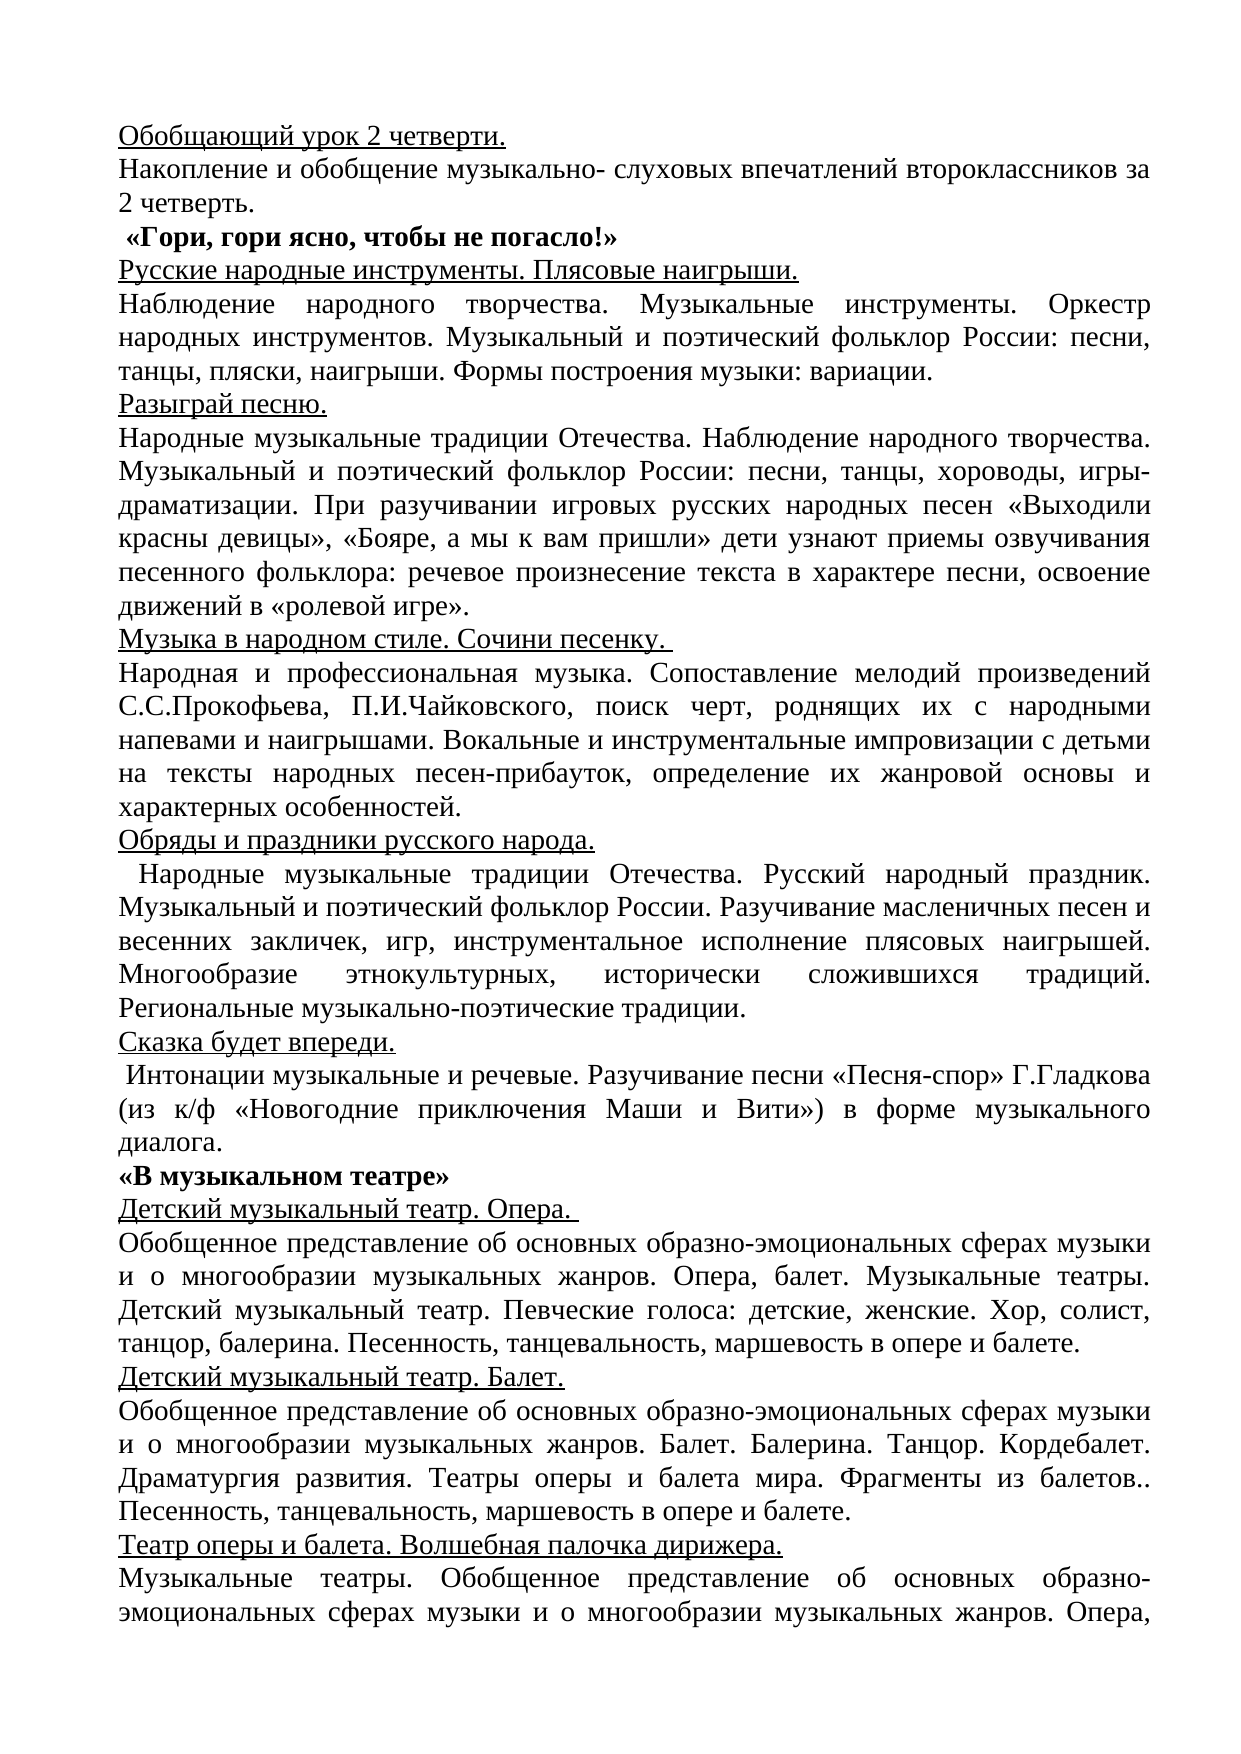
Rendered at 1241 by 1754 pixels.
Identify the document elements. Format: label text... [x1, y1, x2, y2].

text Музыка в народном стиле. Сочини песенку. [118, 621, 1152, 655]
text Народные музыкальные традиции Отечества. Русский народный праздник. Музыкальный и поэтический фольклор России. Разучивание масленичных песен и весенних закличек, игр, инструментальное исполнение плясовых наигрышей. Многообразие этнокультурных, исторически сложившихся традиций. Региональные музыкально-поэтические традиции. [118, 856, 1152, 1024]
text Народная и профессиональная музыка. Сопоставление мелодий произведений С.С.Прокофьева, П.И.Чайковского, поиск черт, роднящих их с народными напевами и наигрышами. Вокальные и инструментальные импровизации с детьми на тексты народных песен-прибауток, определение их жанровой основы и характерных особенностей. [118, 655, 1152, 822]
text Интонации музыкальные и речевые. Разучивание песни «Песня-спор» Г.Гладкова (из к/ф «Новогодние приключения Маши и Вити») в форме музыкального диалога. [118, 1057, 1152, 1158]
text «Гори, гори ясно, чтобы не погасло!» [118, 219, 1152, 252]
text Детский музыкальный театр. Опера. [118, 1191, 1152, 1225]
text Русские народные инструменты. Плясовые наигрыши. [118, 252, 1152, 286]
text Обобщенное представление об основных образно-эмоциональных сферах музыки и о многообразии музыкальных жанров. Балет. Балерина. Танцор. Кордебалет. Драматургия развития. Театры оперы и балета мира. Фрагменты из балетов.. Песенность, танцевальность, маршевость в опере и балете. [118, 1393, 1152, 1527]
text Обряды и праздники русского народа. [118, 822, 1152, 856]
text Наблюдение народного творчества. Музыкальные инструменты. Оркестр народных инструментов. Музыкальный и поэтический фольклор России: песни, танцы, пляски, наигрыши. Формы построения музыки: вариации. [118, 286, 1152, 386]
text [118, 1560, 1152, 1627]
text Обобщающий урок 2 четверти. [118, 118, 1152, 152]
text Накопление и обобщение музыкально- слуховых впечатлений второклассников за 2 четверть. [118, 152, 1152, 219]
text Обобщенное представление об основных образно-эмоциональных сферах музыки и о многообразии музыкальных жанров. Опера, балет. Музыкальные театры. Детский музыкальный театр. Певческие голоса: детские, женские. Хор, солист, танцор, балерина. Песенность, танцевальность, маршевость в опере и балете. [118, 1225, 1152, 1359]
text Сказка будет впереди. [118, 1024, 1152, 1057]
text Народные музыкальные традиции Отечества. Наблюдение народного творчества. Музыкальный и поэтический фольклор России: песни, танцы, хороводы, игры-драматизации. При разучивании игровых русских народных песен «Выходили красны девицы», «Бояре, а мы к вам пришли» дети узнают приемы озвучивания песенного фольклора: речевое произнесение текста в характере песни, освоение движений в «ролевой игре». [118, 420, 1152, 621]
text Детский музыкальный театр. Балет. [118, 1359, 1152, 1393]
text Разыграй песню. [118, 386, 1152, 420]
text «В музыкальном театре» [118, 1158, 1152, 1191]
text Театр оперы и балета. Волшебная палочка дирижера. [118, 1527, 1152, 1560]
